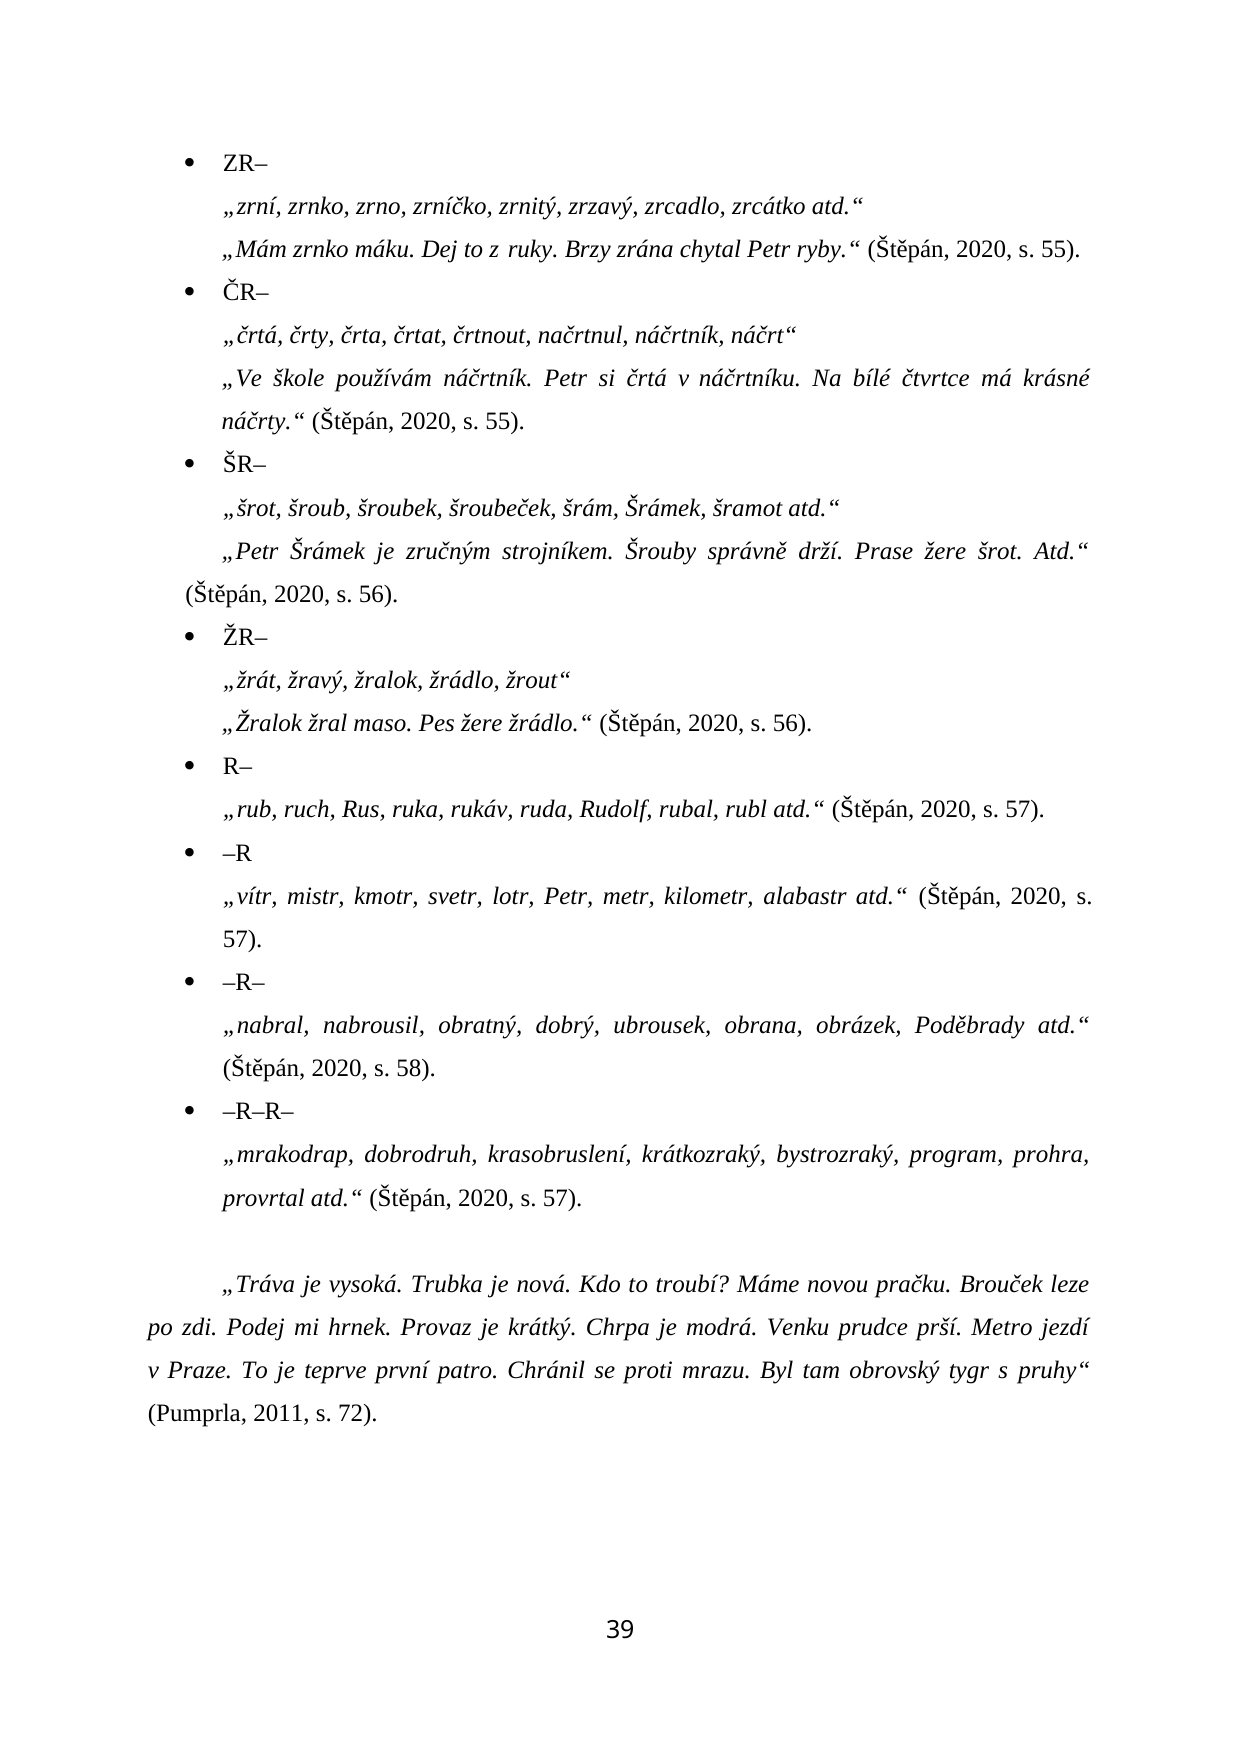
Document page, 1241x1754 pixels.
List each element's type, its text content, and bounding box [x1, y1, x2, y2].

list ČR– [185, 277, 1093, 306]
list –R [185, 838, 1093, 866]
list ŽR– [185, 622, 1093, 651]
list ŠR– [185, 449, 1093, 478]
list ZR– [185, 148, 1093, 176]
list –R–R– [185, 1096, 1093, 1125]
list „šrot, šroub, šroubek, šroubeček, šrám, Šrámek, šramot atd.“ [223, 493, 1093, 521]
list –R– [185, 967, 1093, 996]
list „rub, ruch, Rus, ruka, rukáv, ruda, Rudolf, rubal, rubl atd.“ (Štěpán, 2020, s. 57). [223, 794, 1093, 823]
text „Ve škole používám náčrtník. Petr si črtá v náčrtníku. Na bílé čtvrtce má krásné náčrty.“ (Štěpán, 2020, s. 55). [221, 363, 1093, 435]
list „črtá, črty, črta, črtat, črtnout, načrtnul, náčrtník, náčrt“ [223, 320, 1093, 349]
text „Mám zrnko máku. Dej to z ruky. Brzy zrána chytal Petr ryby.“ (Štěpán, 2020, s. 55). [185, 234, 1093, 263]
list „nabral, nabrousil, obratný, dobrý, ubrousek, obrana, obrázek, Poděbrady atd.“ (Štěpán, 2020, s. 58). [223, 1010, 1093, 1082]
list „žrát, žravý, žralok, žrádlo, žrout“ [223, 665, 1093, 694]
text „Tráva je vysoká. Trubka je nová. Kdo to troubí? Máme novou pračku. Brouček leze po zdi. Podej mi hrnek. Provaz je krátký. Chrpa je modrá. Venku prudce prší. Metro jezdí v Praze. To je teprve první patro. Chránil se proti mrazu. Byl tam obrovský tygr s pruhy“ (Pumprla, 2011, s. 72). [148, 1269, 1093, 1427]
text „Žralok žral maso. Pes žere žrádlo.“ (Štěpán, 2020, s. 56). [185, 708, 1093, 737]
list „mrakodrap, dobrodruh, krasobruslení, krátkozraký, bystrozraký, program, prohra, provrtal atd.“ (Štěpán, 2020, s. 57). [223, 1139, 1093, 1211]
list R– [185, 751, 1093, 780]
text „Petr Šrámek je zručným strojníkem. Šrouby správně drží. Prase žere šrot. Atd.“ (Štěpán, 2020, s. 56). [185, 536, 1093, 608]
list „vítr, mistr, kmotr, svetr, lotr, Petr, metr, kilometr, alabastr atd.“ (Štěpán, 2020, s. 57). [223, 881, 1093, 953]
list „zrní, zrnko, zrno, zrníčko, zrnitý, zrzavý, zrcadlo, zrcátko atd.“ [223, 191, 1093, 219]
